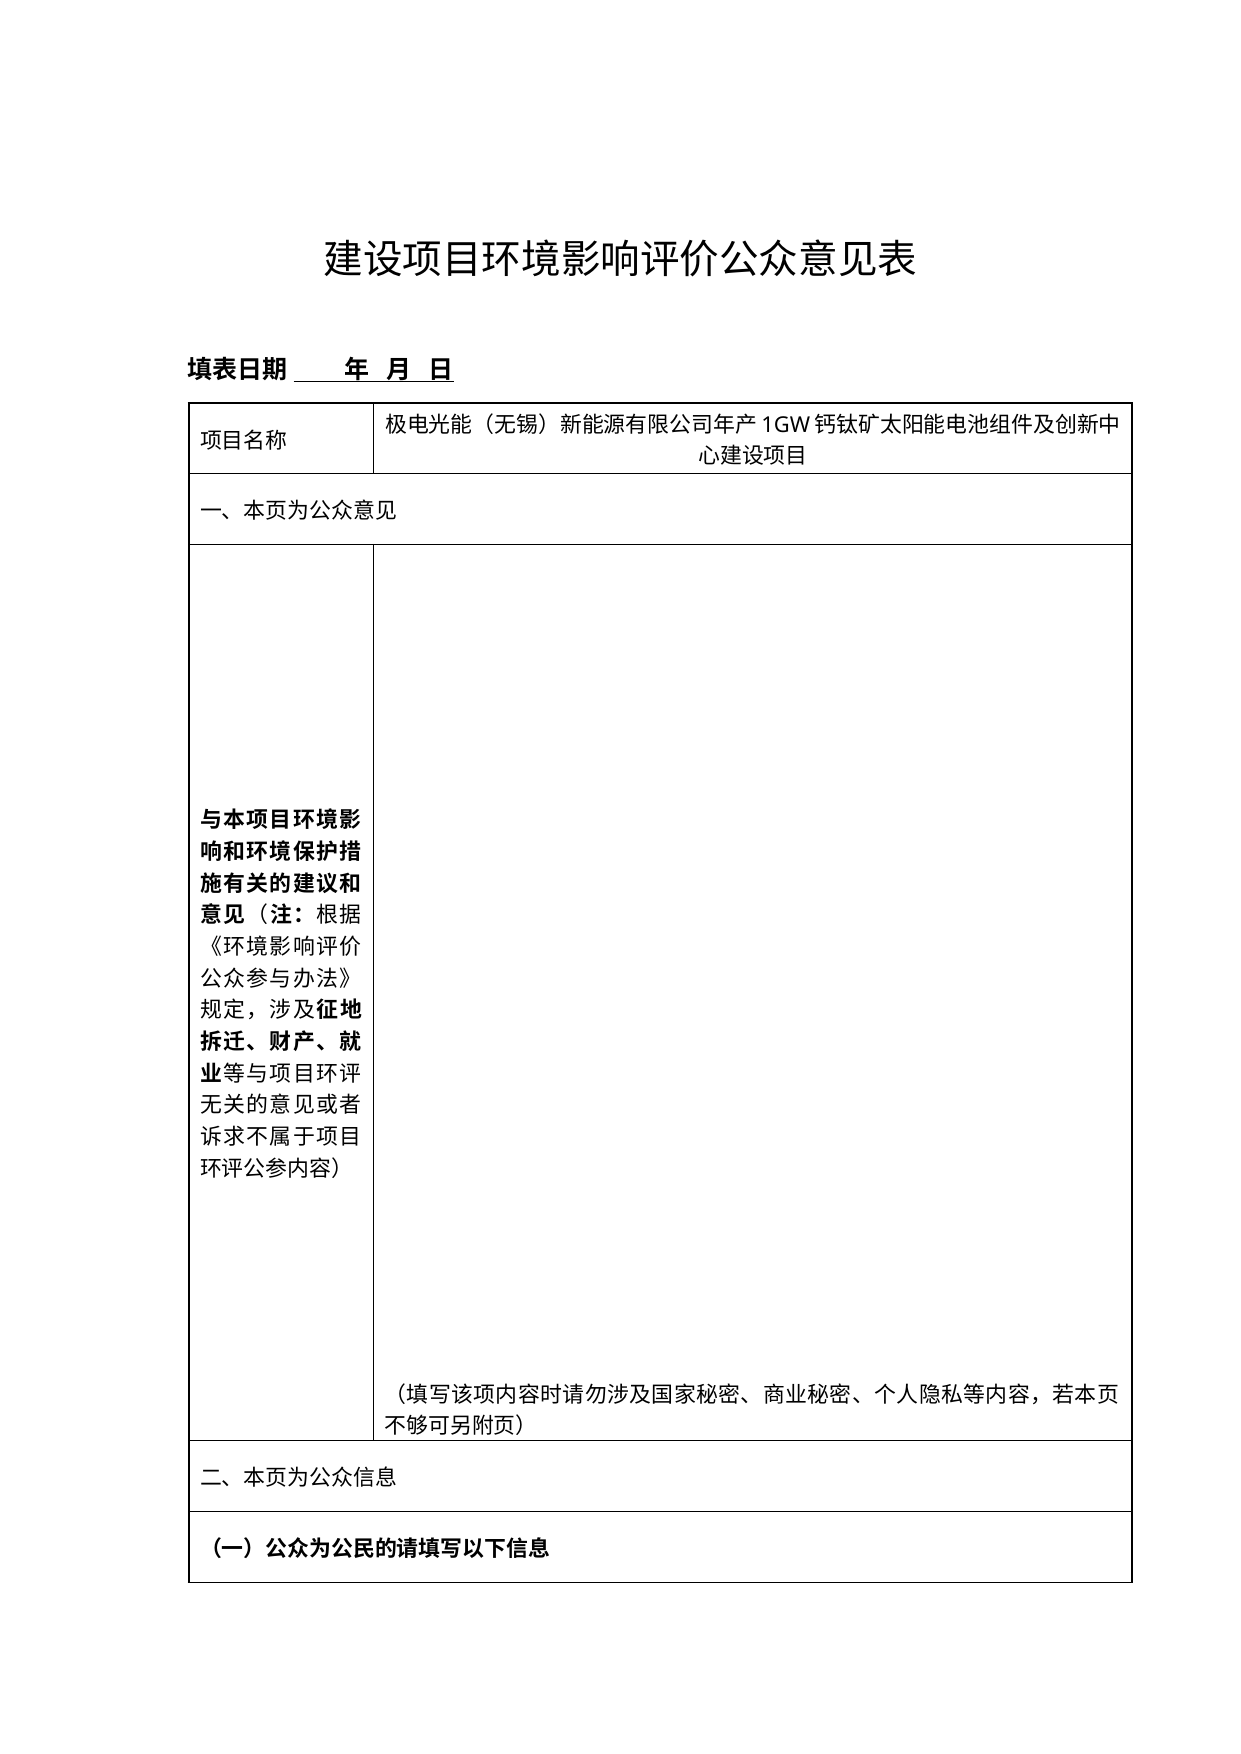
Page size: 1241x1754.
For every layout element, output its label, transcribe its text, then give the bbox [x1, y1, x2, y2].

table_header 极电光能（无锡）新能源有限公司年产1GW钙钛矿太阳能电池组件及创新中心建设项目 [374, 404, 1131, 473]
table_cell 二、本页为公众信息 [190, 1441, 1131, 1511]
table_cell 与本项目环境影响和环境保护措施有关的建议和意见（注：根据《环境影响评价公众参与办法》规定，涉及征地拆迁、财产、就业等与项目环评无关的意见或者诉求不属于项目环评公参内容） [190, 545, 373, 1440]
table_cell 一、本页为公众意见 [190, 474, 1131, 544]
table_cell （填写该项内容时请勿涉及国家秘密、商业秘密、个人隐私等内容，若本页不够可另附页） [374, 545, 1131, 1440]
text 建设项目环境影响评价公众意见表 [187, 227, 1053, 284]
table_header 项目名称 [190, 404, 373, 473]
table_cell （一）公众为公民的请填写以下信息 [190, 1512, 1131, 1582]
text 填表日期 年 月 日 [187, 349, 1053, 386]
